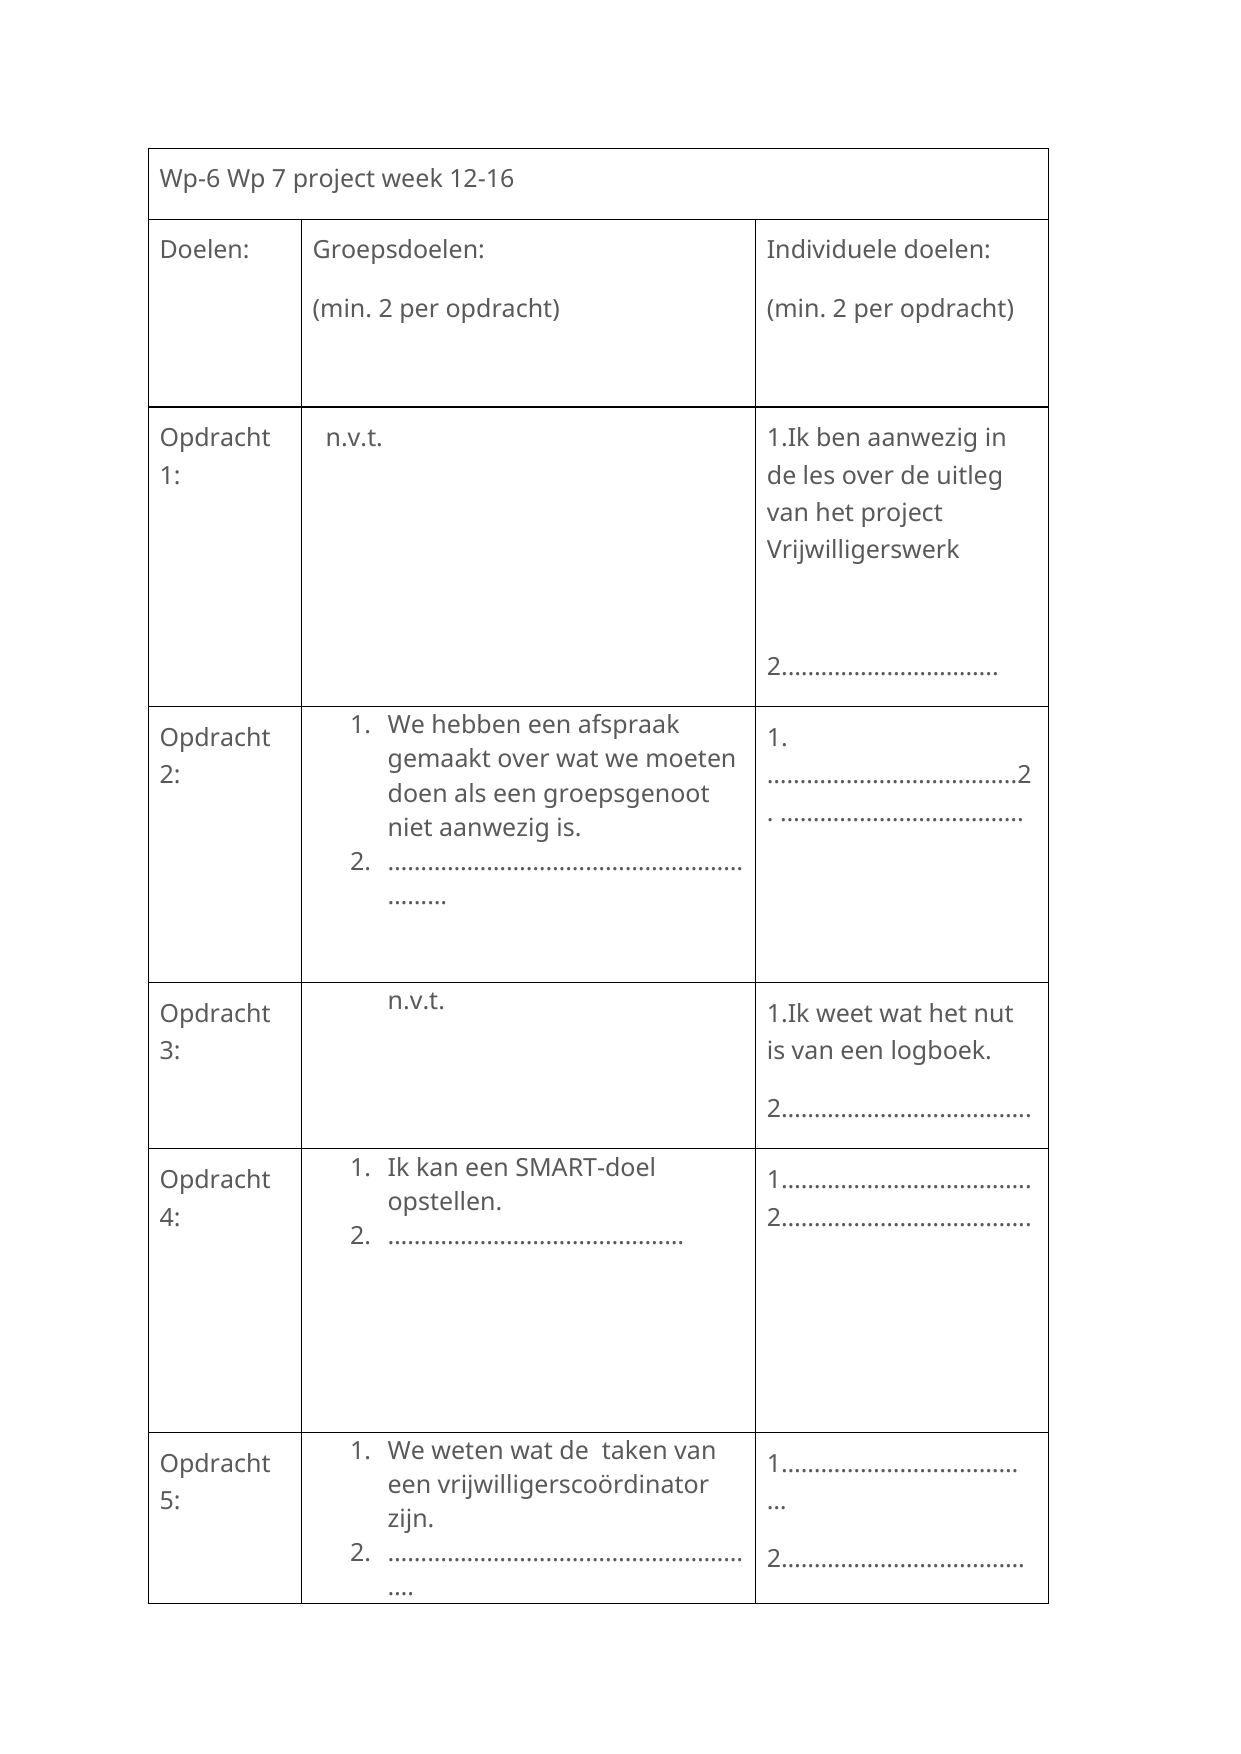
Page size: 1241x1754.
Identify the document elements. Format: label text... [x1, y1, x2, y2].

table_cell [756, 1433, 1048, 1603]
table_cell Groepsdoelen: (min. 2 per opdracht) [302, 220, 755, 406]
table_cell n.v.t. [302, 408, 755, 706]
table_cell 1.Ik weet wat het nut is van een logboek. 2……………………………….. [756, 983, 1048, 1148]
table_cell We hebben een afspraak gemaakt over wat we moeten doen als een groepsgenoot niet aanwezig is. ……………………………………………………… [302, 707, 755, 982]
table_cell Opdracht 3: [149, 983, 301, 1148]
table_cell Opdracht 2: [149, 707, 301, 982]
table_cell Opdracht 5: [149, 1433, 301, 1603]
table_header Wp-6 Wp 7 project week 12-16 [149, 149, 1048, 219]
table_cell Opdracht 4: [149, 1149, 301, 1432]
table_cell Ik kan een SMART-doel opstellen. ……………………………………… [302, 1149, 755, 1432]
table_cell Opdracht 1: [149, 408, 301, 706]
table_cell Individuele doelen: (min. 2 per opdracht) [756, 220, 1048, 406]
table_cell Doelen: [149, 220, 301, 406]
table_cell 1……………………………….. 2……………………………….. [756, 1149, 1048, 1432]
table_cell 1.Ik ben aanwezig in de les over de uitleg van het project Vrijwilligerswerk 2.………………………….. [756, 408, 1048, 706]
table_cell n.v.t. [302, 983, 755, 1148]
table_cell 1.………………………………..2. ………………………………. [756, 707, 1048, 982]
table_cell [302, 1433, 755, 1603]
